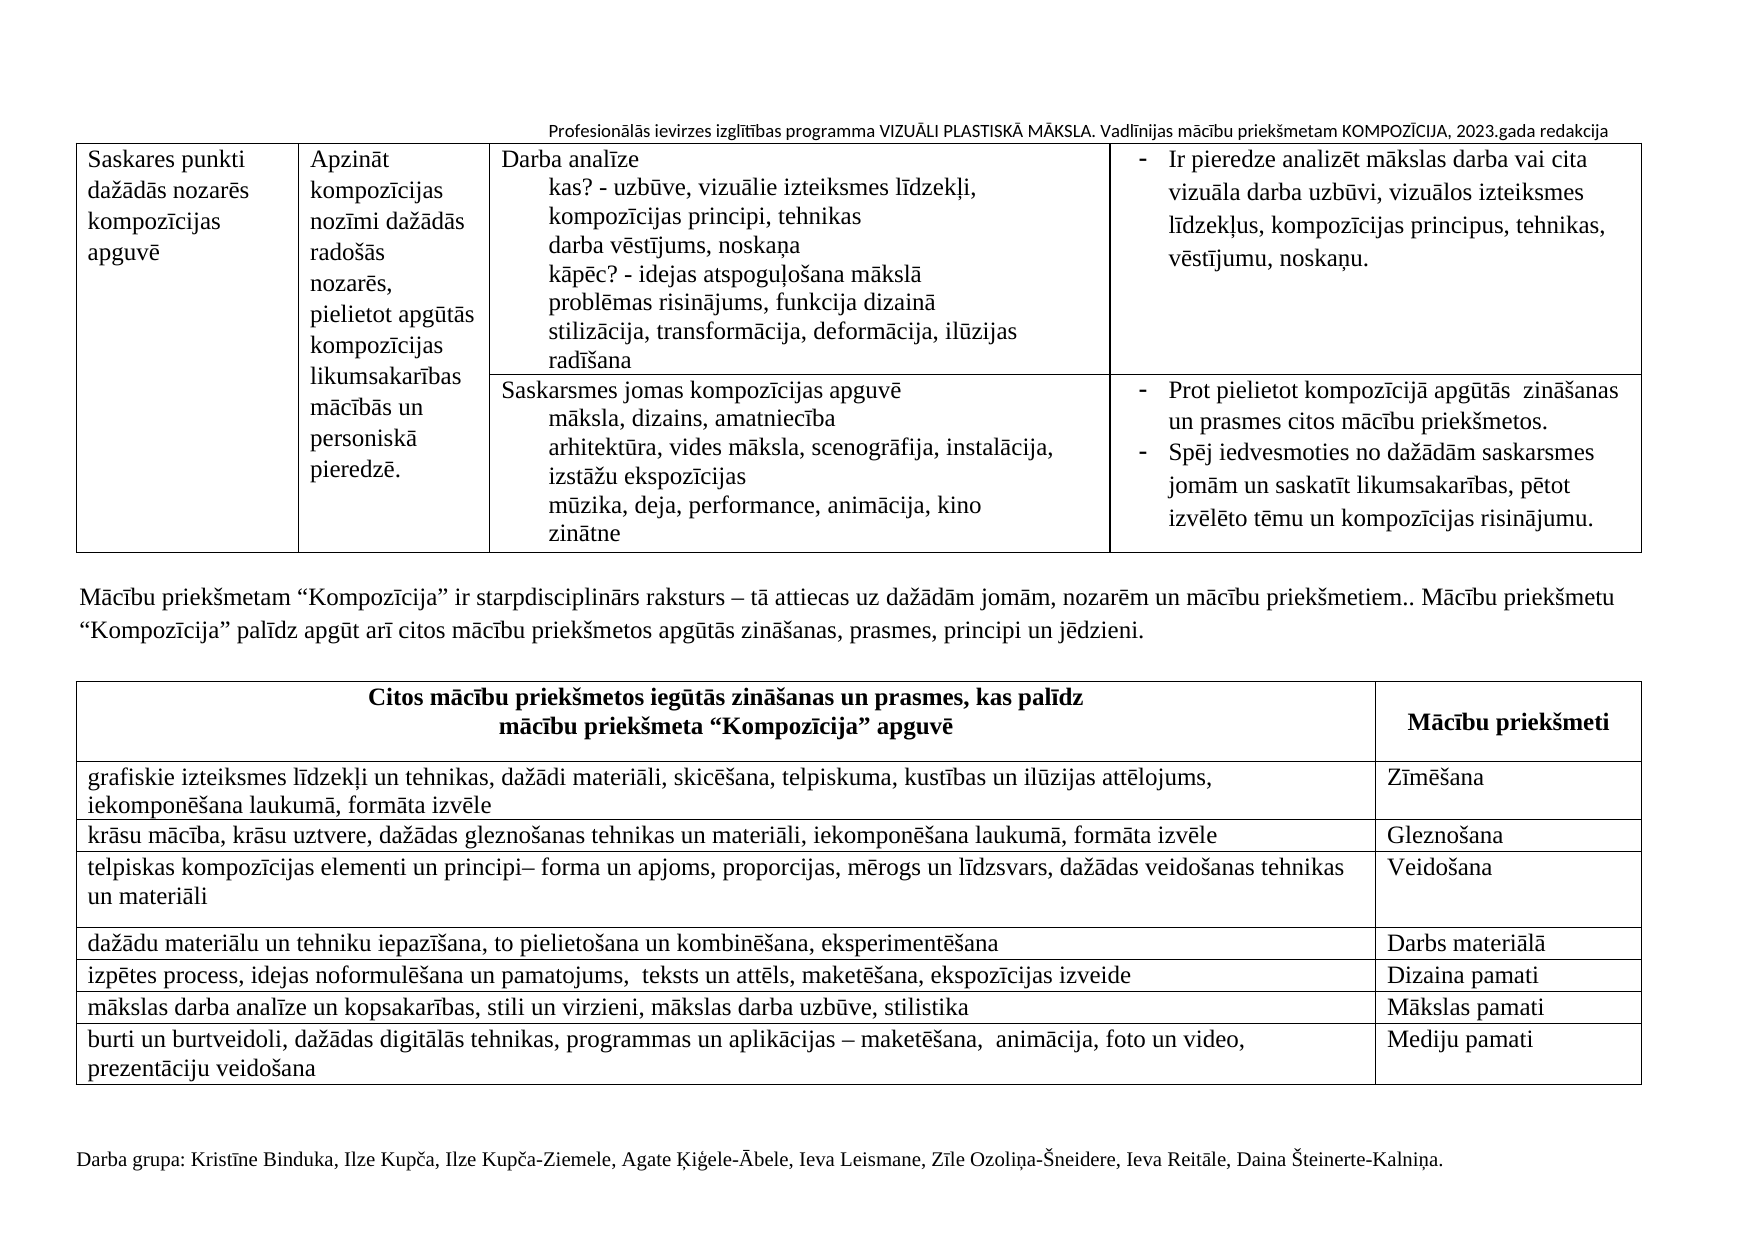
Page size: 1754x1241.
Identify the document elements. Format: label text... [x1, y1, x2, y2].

table_cell Zīmēšana [1376, 762, 1641, 819]
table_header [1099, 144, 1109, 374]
table_header Ir pieredze analizēt mākslas darba vai cita vizuāla darba uzbūvi, vizuālos izteiksmes līdzekļus, kompozīcijas principus, tehnikas, vēstījumu, noskaņu. [1111, 144, 1641, 374]
text Darba grupa: Kristīne Binduka, Ilze Kupča, Ilze Kupča-Ziemele, Agate Ķiģele-Ābele, Ieva Leismane, Zīle Ozoliņa-Šneidere, Ieva Reitāle, Daina Šteinerte-Kalniņa. [76, 1147, 1647, 1171]
table_header Apzināt kompozīcijas nozīmi dažādās radošās nozarēs, pielietot apgūtās kompozīcijas likumsakarības mācībās un personiskā pieredzē. [299, 144, 489, 552]
table_cell Saskarsmes jomas kompozīcijas apguvē māksla, dizains, amatniecība arhitektūra, vides māksla, scenogrāfija, instalācija, izstāžu ekspozīcijas mūzika, deja, performance, animācija, kino zinātne [490, 375, 1109, 552]
table_header Saskares punkti dažādās nozarēs kompozīcijas apguvē [77, 144, 298, 552]
table_header Mācību priekšmeti [1376, 682, 1641, 761]
table_cell telpiskas kompozīcijas elementi un principi– forma un apjoms, proporcijas, mērogs un līdzsvars, dažādas veidošanas tehnikas un materiāli [77, 852, 1375, 927]
table_header Citos mācību priekšmetos iegūtās zināšanas un prasmes, kas palīdz mācību priekšmeta “Kompozīcija” apguvē [77, 682, 1375, 761]
table_cell Mākslas pamati [1376, 992, 1641, 1023]
table_cell dažādu materiālu un tehniku iepazīšana, to pielietošana un kombinēšana, eksperimentēšana [77, 928, 1375, 959]
table_cell Mediju pamati [1376, 1024, 1641, 1084]
table_cell burti un burtveidoli, dažādas digitālās tehnikas, programmas un aplikācijas – maketēšana, animācija, foto un video, prezentāciju veidošana [77, 1024, 1375, 1084]
table_cell Veidošana [1376, 852, 1641, 927]
text Mācību priekšmetam “Kompozīcija” ir starpdisciplinārs raksturs – tā attiecas uz dažādām jomām, nozarēm un mācību priekšmetiem.. Mācību priekšmetu “Kompozīcija” palīdz apgūt arī citos mācību priekšmetos apgūtās zināšanas, prasmes, principi un jēdzieni. [79, 582, 1645, 644]
table_cell grafiskie izteiksmes līdzekļi un tehnikas, dažādi materiāli, skicēšana, telpiskuma, kustības un ilūzijas attēlojums, iekomponēšana laukumā, formāta izvēle [77, 762, 1375, 819]
table_cell Dizaina pamati [1376, 960, 1641, 991]
table_cell Gleznošana [1376, 820, 1641, 851]
table_cell izpētes process, idejas noformulēšana un pamatojums, teksts un attēls, maketēšana, ekspozīcijas izveide [77, 960, 1375, 991]
table_cell Darbs materiālā [1376, 928, 1641, 959]
table_cell Prot pielietot kompozīcijā apgūtās zināšanas un prasmes citos mācību priekšmetos. Spēj iedvesmoties no dažādām saskarsmes jomām un saskatīt likumsakarības, pētot izvēlēto tēmu un kompozīcijas risinājumu. [1111, 375, 1641, 552]
table_cell krāsu mācība, krāsu uztvere, dažādas gleznošanas tehnikas un materiāli, iekomponēšana laukumā, formāta izvēle [77, 820, 1375, 851]
table_cell mākslas darba analīze un kopsakarības, stili un virzieni, mākslas darba uzbūve, stilistika [77, 992, 1375, 1023]
